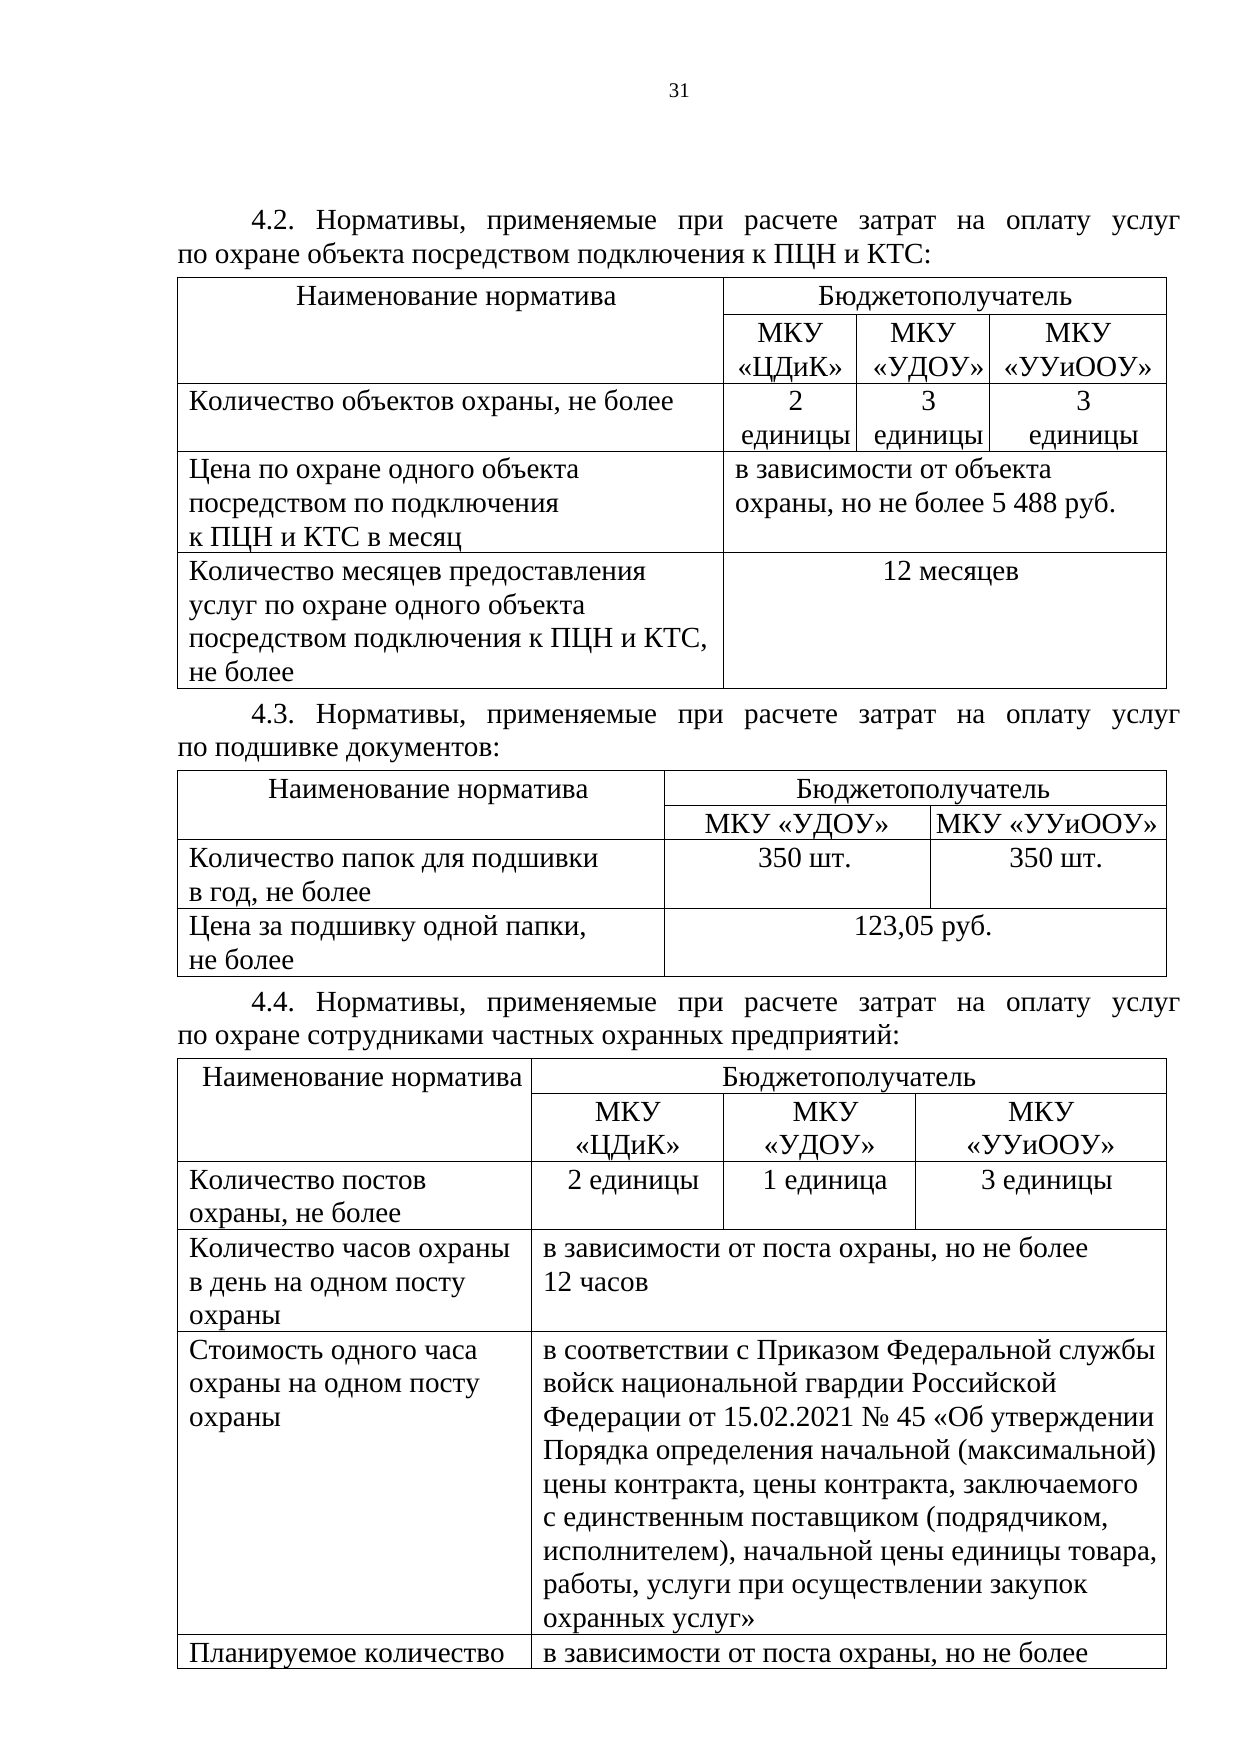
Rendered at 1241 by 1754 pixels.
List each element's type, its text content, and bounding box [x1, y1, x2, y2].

table_cell Количество постов охраны, не более [178, 1162, 531, 1229]
table_cell Стоимость одного часа охраны на одном посту охраны [178, 1332, 531, 1634]
table_cell Количество объектов охраны, не более [178, 384, 723, 451]
table_cell в зависимости от объекта охраны, но не более 5 488 руб. [724, 452, 1166, 552]
text 4.2. Нормативы, применяемые при расчете затрат на оплату услуг по охране объекта посредством подключения к ПЦН и КТС: [177, 202, 1181, 269]
table_cell 2 единицы [724, 384, 856, 451]
table_cell 12 месяцев [724, 553, 1166, 687]
table_cell в соответствии с Приказом Федеральной службы войск национальной гвардии Российской Федерации от 15.02.2021 № 45 «Об утверждении Порядка определения начальной (максимальной) цены контракта, цены контракта, заключаемого с единственным поставщиком (подрядчиком, исполнителем), начальной цены единицы товара, работы, услуги при осуществлении закупок охранных услуг» [532, 1332, 1166, 1634]
text 4.3. Нормативы, применяемые при расчете затрат на оплату услуг по подшивке документов: [177, 696, 1181, 763]
table_cell 1 единица [724, 1162, 915, 1229]
table_header Бюджетополучатель [665, 771, 1166, 805]
table_cell 3 единицы [990, 384, 1166, 451]
table_cell МКУ «ЦДиК» [532, 1094, 723, 1161]
table_cell МКУ «ЦДиК» [724, 315, 856, 382]
table_cell МКУ «УУиООУ» [931, 806, 1166, 839]
table_cell МКУ «УУиООУ» [916, 1094, 1166, 1161]
table_cell 3 единицы [916, 1162, 1166, 1229]
table_cell 350 шт. [665, 840, 930, 907]
table_cell 350 шт. [931, 840, 1166, 907]
table_header Бюджетополучатель [532, 1059, 1166, 1093]
table_header Бюджетополучатель [724, 278, 1166, 314]
table_header Наименование норматива [178, 1059, 531, 1161]
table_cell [178, 1635, 531, 1668]
table_cell Цена за подшивку одной папки, не более [178, 909, 664, 976]
table_cell 3 единицы [857, 384, 989, 451]
table_cell МКУ «УДОУ» [857, 315, 989, 382]
table_cell 123,05 руб. [665, 909, 1166, 976]
table_header Наименование норматива [178, 278, 723, 382]
table_cell Количество месяцев предоставления услуг по охране одного объекта посредством подключения к ПЦН и КТС, не более [178, 553, 723, 687]
table_cell МКУ «УДОУ» [724, 1094, 915, 1161]
table_cell Цена по охране одного объекта посредством по подключения к ПЦН и КТС в месяц [178, 452, 723, 552]
table_cell Количество папок для подшивки в год, не более [178, 840, 664, 907]
table_header Наименование норматива [178, 771, 664, 839]
table_cell МКУ «УУиООУ» [990, 315, 1166, 382]
text 4.4. Нормативы, применяемые при расчете затрат на оплату услуг по охране сотрудниками частных охранных предприятий: [177, 984, 1181, 1051]
table_cell 2 единицы [532, 1162, 723, 1229]
table_cell в зависимости от поста охраны, но не более 12 часов [532, 1230, 1166, 1331]
table_cell Количество часов охраны в день на одном посту охраны [178, 1230, 531, 1331]
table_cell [532, 1635, 1166, 1668]
table_cell МКУ «УДОУ» [665, 806, 930, 839]
